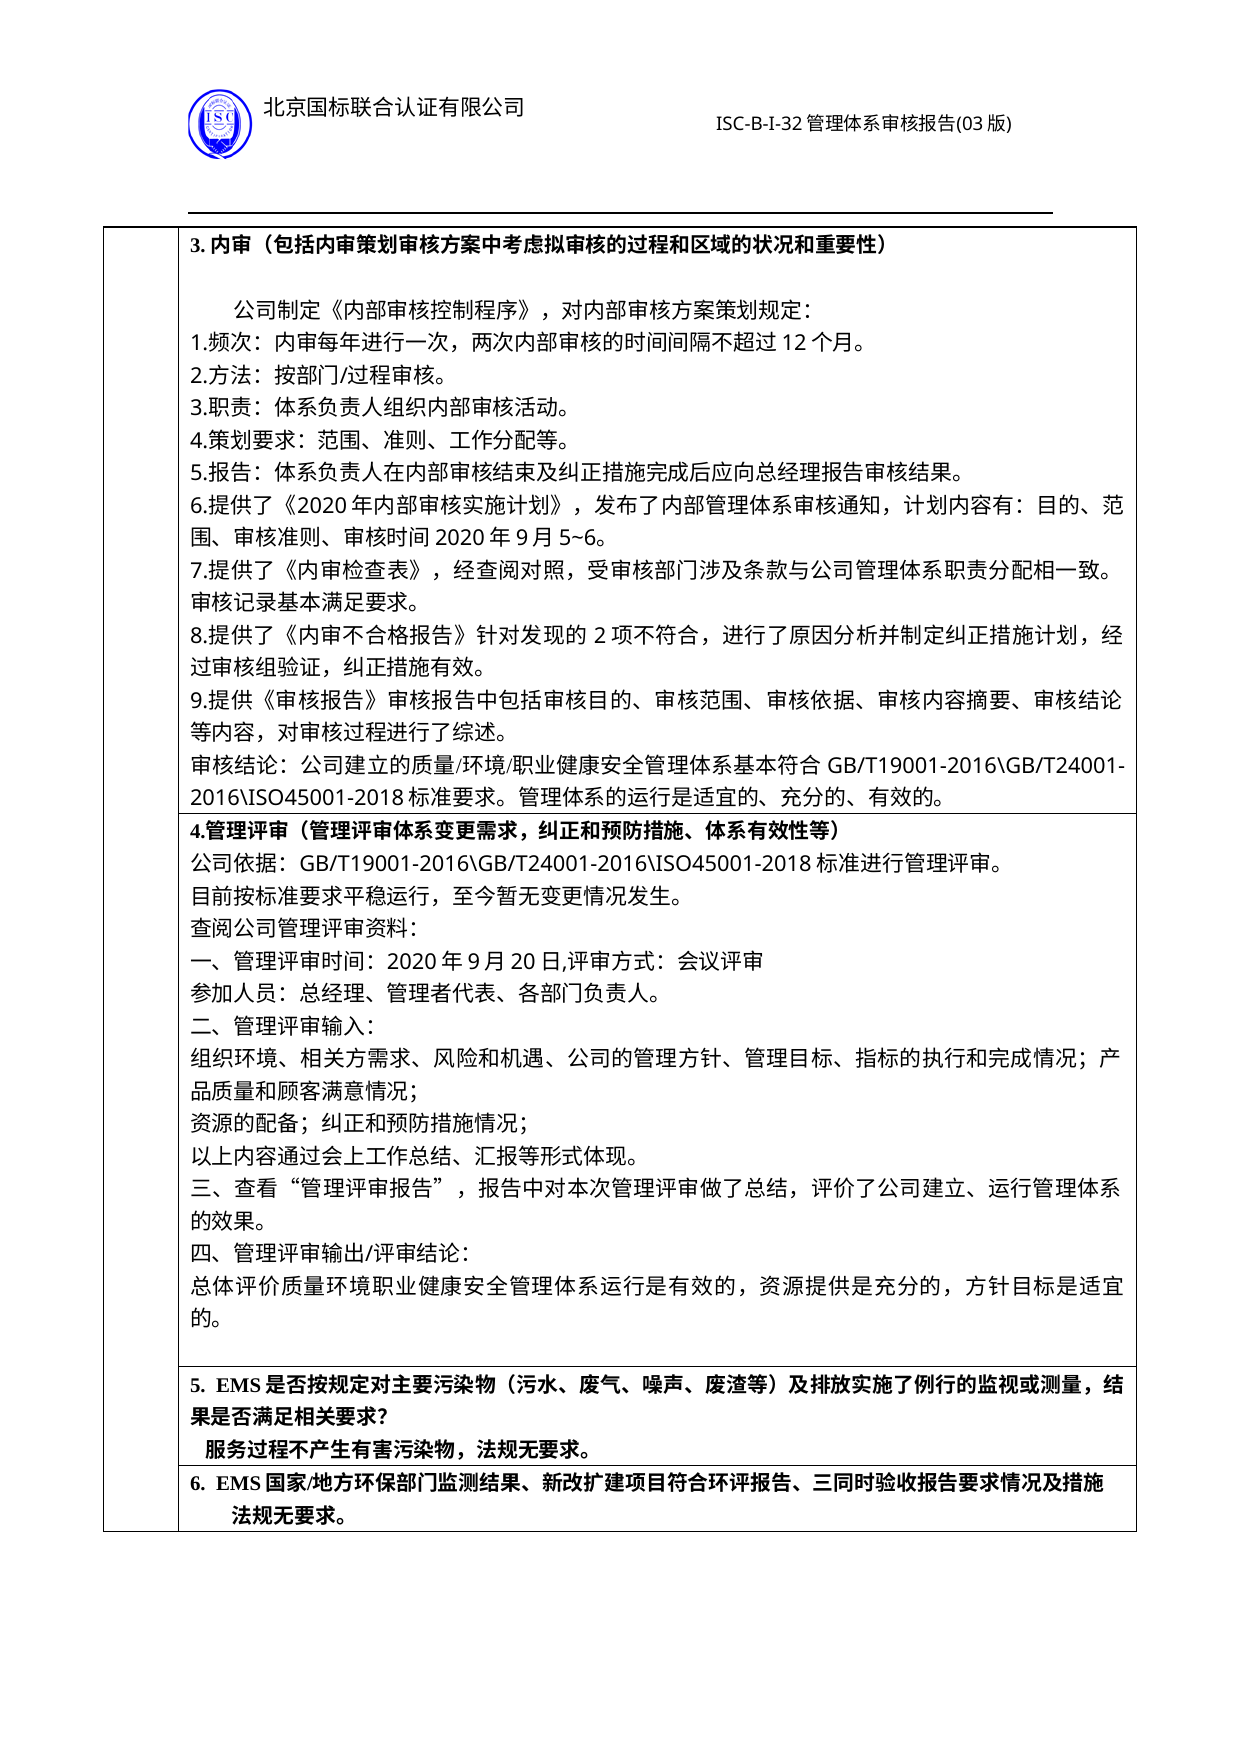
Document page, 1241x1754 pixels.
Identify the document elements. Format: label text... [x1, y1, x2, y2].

picture [187, 89, 253, 158]
table_cell 4.管理评审（管理评审体系变更需求，纠正和预防措施、体系有效性等） 公司依据：GB/T19001-2016\GB/T24001-2016\ISO45001-2018标准进行管理评审。 目前按标准要求平稳运行，至今暂无变更情况发生。 查阅公司管理评审资料： 一、管理评审时间：2020年9月20日,评审方式：会议评审 参加人员：总经理、管理者代表、各部门负责人。 二、管理评审输入： 组织环境、相关方需求、风险和机遇、公司的管理方针、管理目标、指标的执行和完成情况；产品质量和顾客满意情况； 资源的配备；纠正和预防措施情况； 以上内容通过会上工作总结、汇报等形式体现。 三、查看“管理评审报告”，报告中对本次管理评审做了总结，评价了公司建立、运行管理体系的效果。 四、管理评审输出/评审结论： 总体评价质量环境职业健康安全管理体系运行是有效的，资源提供是充分的，方针目标是适宜的。 [179, 814, 1136, 1366]
table_cell 3. 内审（包括内审策划审核方案中考虑拟审核的过程和区域的状况和重要性） 公司制定《内部审核控制程序》，对内部审核方案策划规定： 1.频次：内审每年进行一次，两次内部审核的时间间隔不超过12个月。 2.方法：按部门/过程审核。 3.职责：体系负责人组织内部审核活动。 4.策划要求：范围、准则、工作分配等。 5.报告：体系负责人在内部审核结束及纠正措施完成后应向总经理报告审核结果。 6.提供了《2020年内部审核实施计划》，发布了内部管理体系审核通知，计划内容有：目的、范围、审核准则、审核时间2020年9月5~6。 7.提供了《内审检查表》，经查阅对照，受审核部门涉及条款与公司管理体系职责分配相一致。审核记录基本满足要求。 8.提供了《内审不合格报告》针对发现的2项不符合，进行了原因分析并制定纠正措施计划，经过审核组验证，纠正措施有效。 9.提供《审核报告》审核报告中包括审核目的、审核范围、审核依据、审核内容摘要、审核结论等内容，对审核过程进行了综述。 审核结论：公司建立的质量/环境/职业健康安全管理体系基本符合GB/T19001-2016\GB/T24001-2016\ISO45001-2018标准要求。管理体系的运行是适宜的、充分的、有效的。 [179, 228, 1136, 812]
table_cell EMS是否按规定对主要污染物（污水、废气、噪声、废渣等）及排放实施了例行的监视或测量，结果是否满足相关要求？ 服务过程不产生有害污染物，法规无要求。 [179, 1367, 1136, 1464]
table_cell 6. EMS国家/地方环保部门监测结果、新改扩建项目符合环评报告、三同时验收报告要求情况及措施 法规无要求。 [179, 1466, 1136, 1531]
